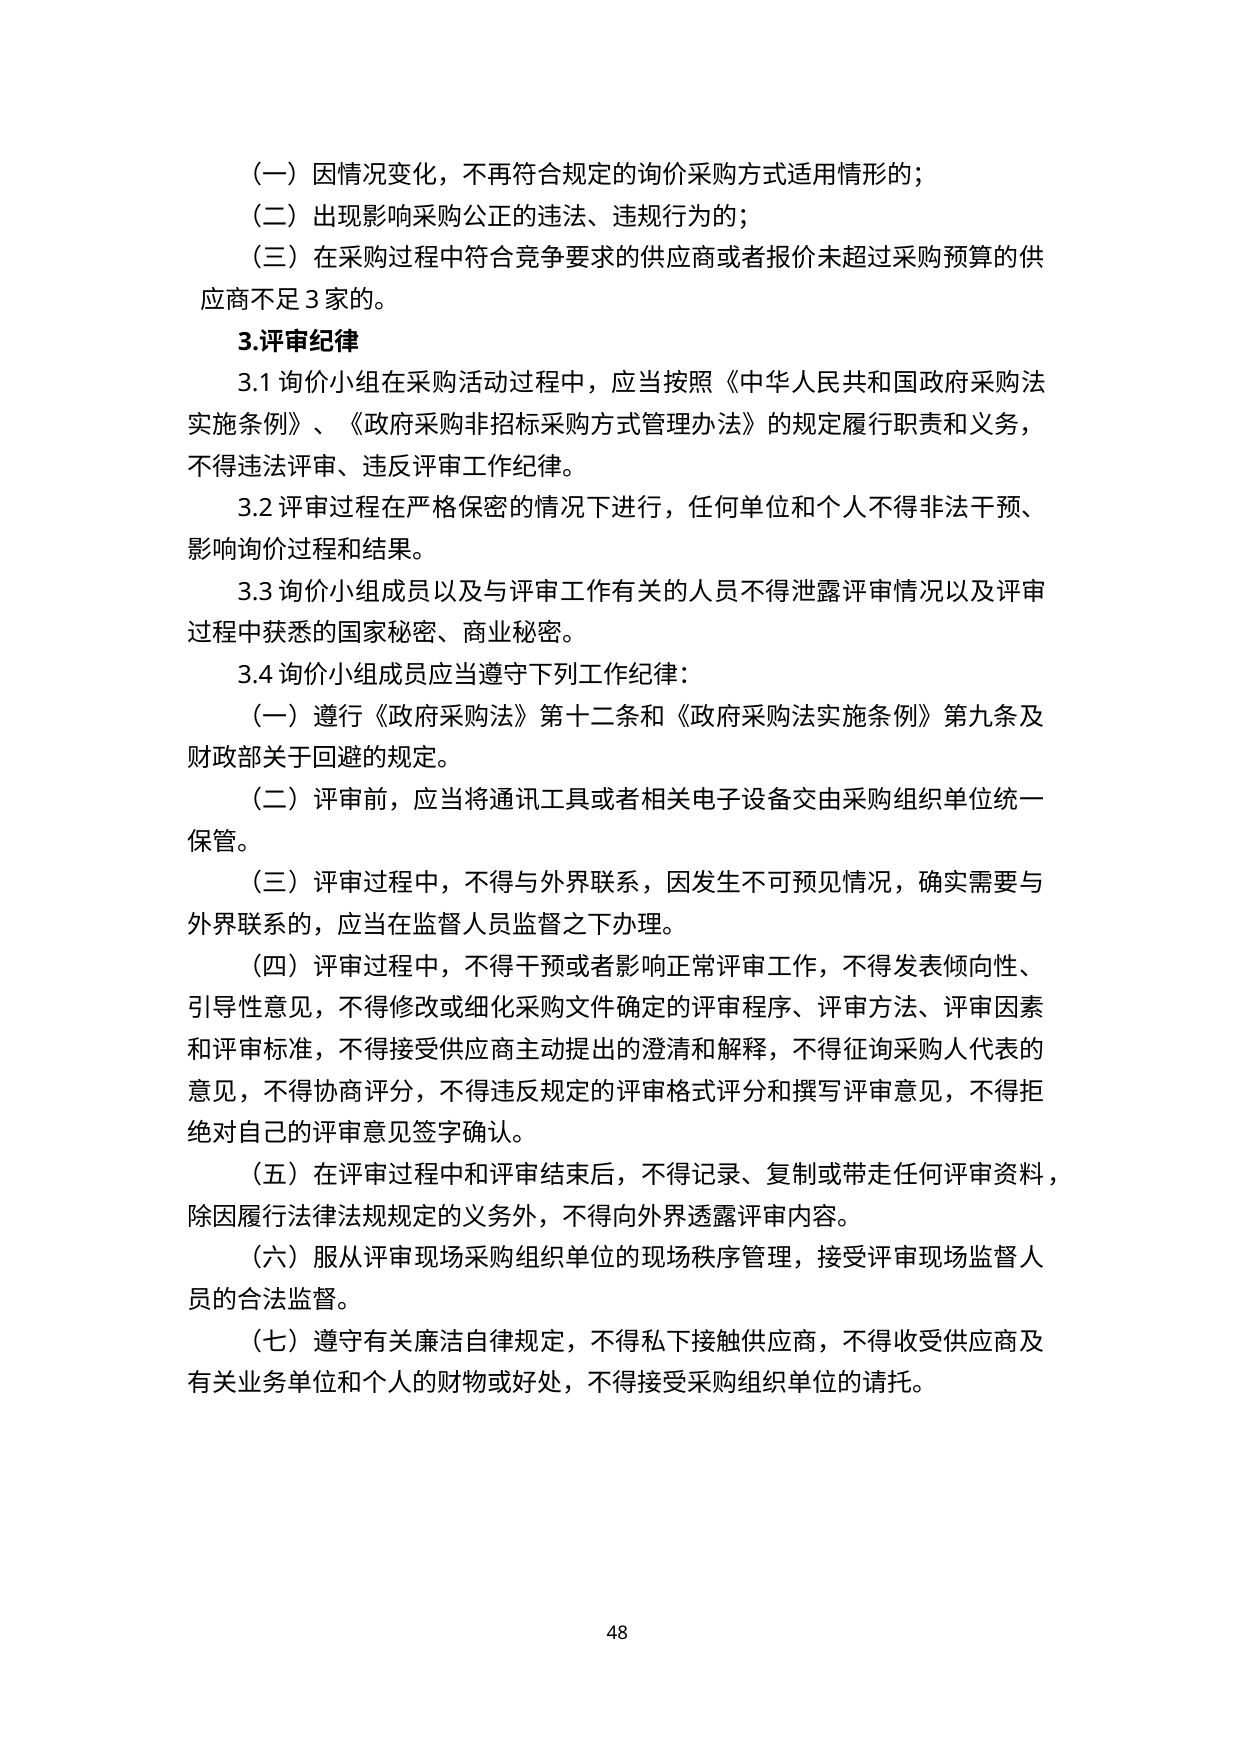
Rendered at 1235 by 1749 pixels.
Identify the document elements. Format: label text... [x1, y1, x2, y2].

text （三）评审过程中，不得与外界联系，因发生不可预见情况，确实需要与外界联系的，应当在监督人员监督之下办理。 [187, 858, 1047, 942]
text （一）遵行《政府采购法》第十二条和《政府采购法实施条例》第九条及财政部关于回避的规定。 [187, 692, 1047, 775]
text （二）评审前，应当将通讯工具或者相关电子设备交由采购组织单位统一保管。 [187, 775, 1047, 858]
text （三）在采购过程中符合竞争要求的供应商或者报价未超过采购预算的供应商不足3家的。 [200, 233, 1047, 317]
text 3.3询价小组成员以及与评审工作有关的人员不得泄露评审情况以及评审过程中获悉的国家秘密、商业秘密。 [187, 567, 1047, 650]
text 3.评审纪律 [187, 317, 1047, 358]
text 3.2评审过程在严格保密的情况下进行，任何单位和个人不得非法干预、影响询价过程和结果。 [187, 483, 1047, 567]
text （五）在评审过程中和评审结束后，不得记录、复制或带走任何评审资料，除因履行法律法规规定的义务外，不得向外界透露评审内容。 [187, 1150, 1047, 1233]
text （七）遵守有关廉洁自律规定，不得私下接触供应商，不得收受供应商及有关业务单位和个人的财物或好处，不得接受采购组织单位的请托。 [187, 1317, 1047, 1400]
text （六）服从评审现场采购组织单位的现场秩序管理，接受评审现场监督人员的合法监督。 [187, 1233, 1047, 1317]
text （四）评审过程中，不得干预或者影响正常评审工作，不得发表倾向性、引导性意见，不得修改或细化采购文件确定的评审程序、评审方法、评审因素和评审标准，不得接受供应商主动提出的澄清和解释，不得征询采购人代表的意见，不得协商评分，不得违反规定的评审格式评分和撰写评审意见，不得拒绝对自己的评审意见签字确认。 [187, 942, 1047, 1150]
text 3.1询价小组在采购活动过程中，应当按照《中华人民共和国政府采购法实施条例》、《政府采购非招标采购方式管理办法》的规定履行职责和义务，不得违法评审、违反评审工作纪律。 [187, 358, 1047, 483]
text （二）出现影响采购公正的违法、违规行为的； [187, 192, 1047, 233]
text 3.4询价小组成员应当遵守下列工作纪律： [187, 650, 1047, 692]
text （一）因情况变化，不再符合规定的询价采购方式适用情形的； [187, 150, 1047, 192]
